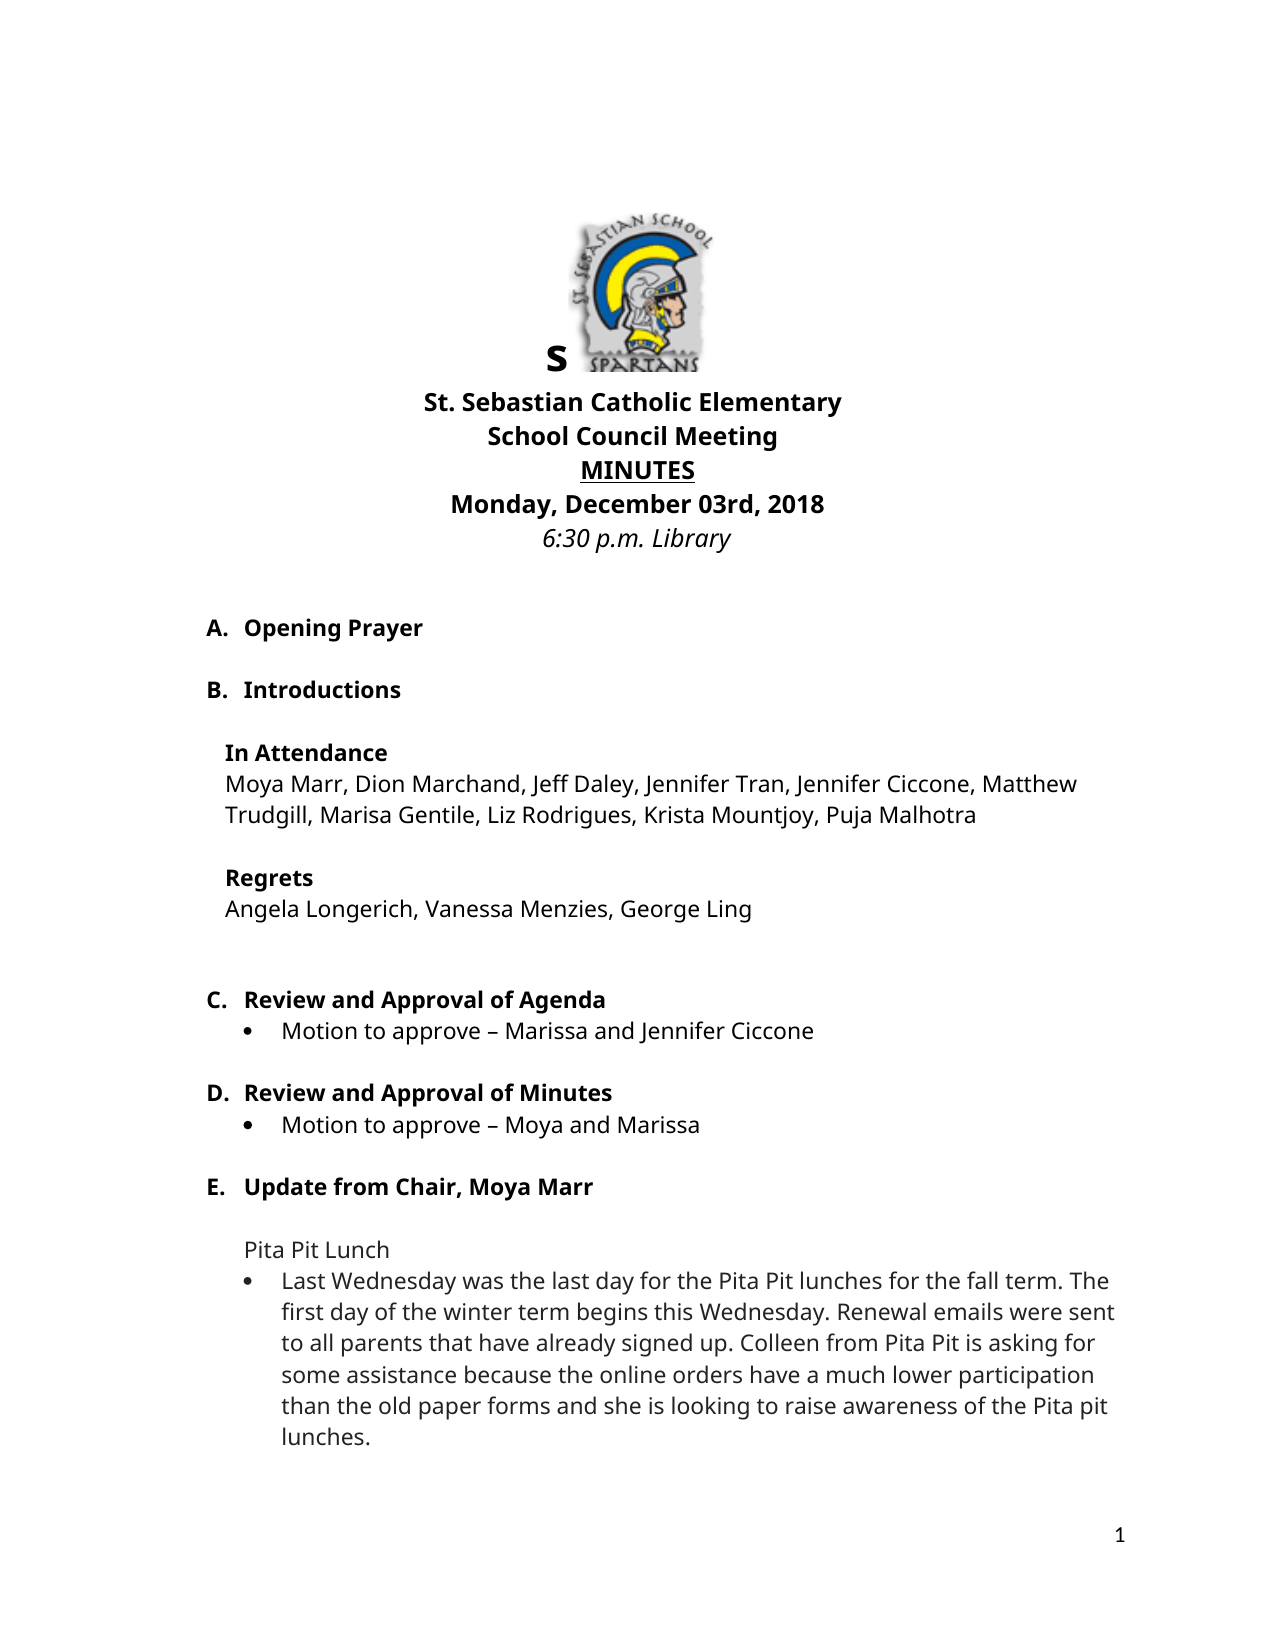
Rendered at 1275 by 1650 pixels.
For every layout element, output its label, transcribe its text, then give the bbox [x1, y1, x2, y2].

text Angela Longerich, Vanessa Menzies, George Ling [225, 893, 1125, 924]
text Pita Pit Lunch [169, 1233, 1125, 1265]
list Introductions [206, 674, 1125, 706]
text School Council Meeting [94, 419, 1172, 453]
text St. Sebastian Catholic Elementary [94, 384, 1172, 419]
text In Attendance [150, 737, 1125, 768]
text 6:30 p.m. Library [150, 521, 1125, 555]
list Review and Approval of Agenda [206, 983, 1125, 1015]
list Review and Approval of Minutes [206, 1077, 1125, 1108]
list Motion to approve – Marissa and Jennifer Ciccone [244, 1015, 1125, 1046]
text Monday, December 03rd, 2018 [150, 487, 1125, 521]
text Regrets [225, 862, 1125, 893]
list Opening Prayer [206, 612, 1125, 643]
picture [568, 212, 730, 372]
list Update from Chair, Moya Marr [206, 1171, 1125, 1202]
text Moya Marr, Dion Marchand, Jeff Daley, Jennifer Tran, Jennifer Ciccone, Matthew Trudgill, Marisa Gentile, Liz Rodrigues, Krista Mountjoy, Puja Malhotra [225, 768, 1125, 831]
list Last Wednesday was the last day for the Pita Pit lunches for the fall term. The first day of the winter term begins this Wednesday. Renewal emails were sent to all parents that have already signed up. Colleen from Pita Pit is asking for some assistance because the online orders have a much lower participation than the old paper forms and she is looking to raise awareness of the Pita pit lunches. [244, 1265, 1125, 1452]
text MINUTES [150, 453, 1125, 487]
list Motion to approve – Moya and Marissa [244, 1108, 1125, 1140]
text s [150, 212, 1125, 384]
